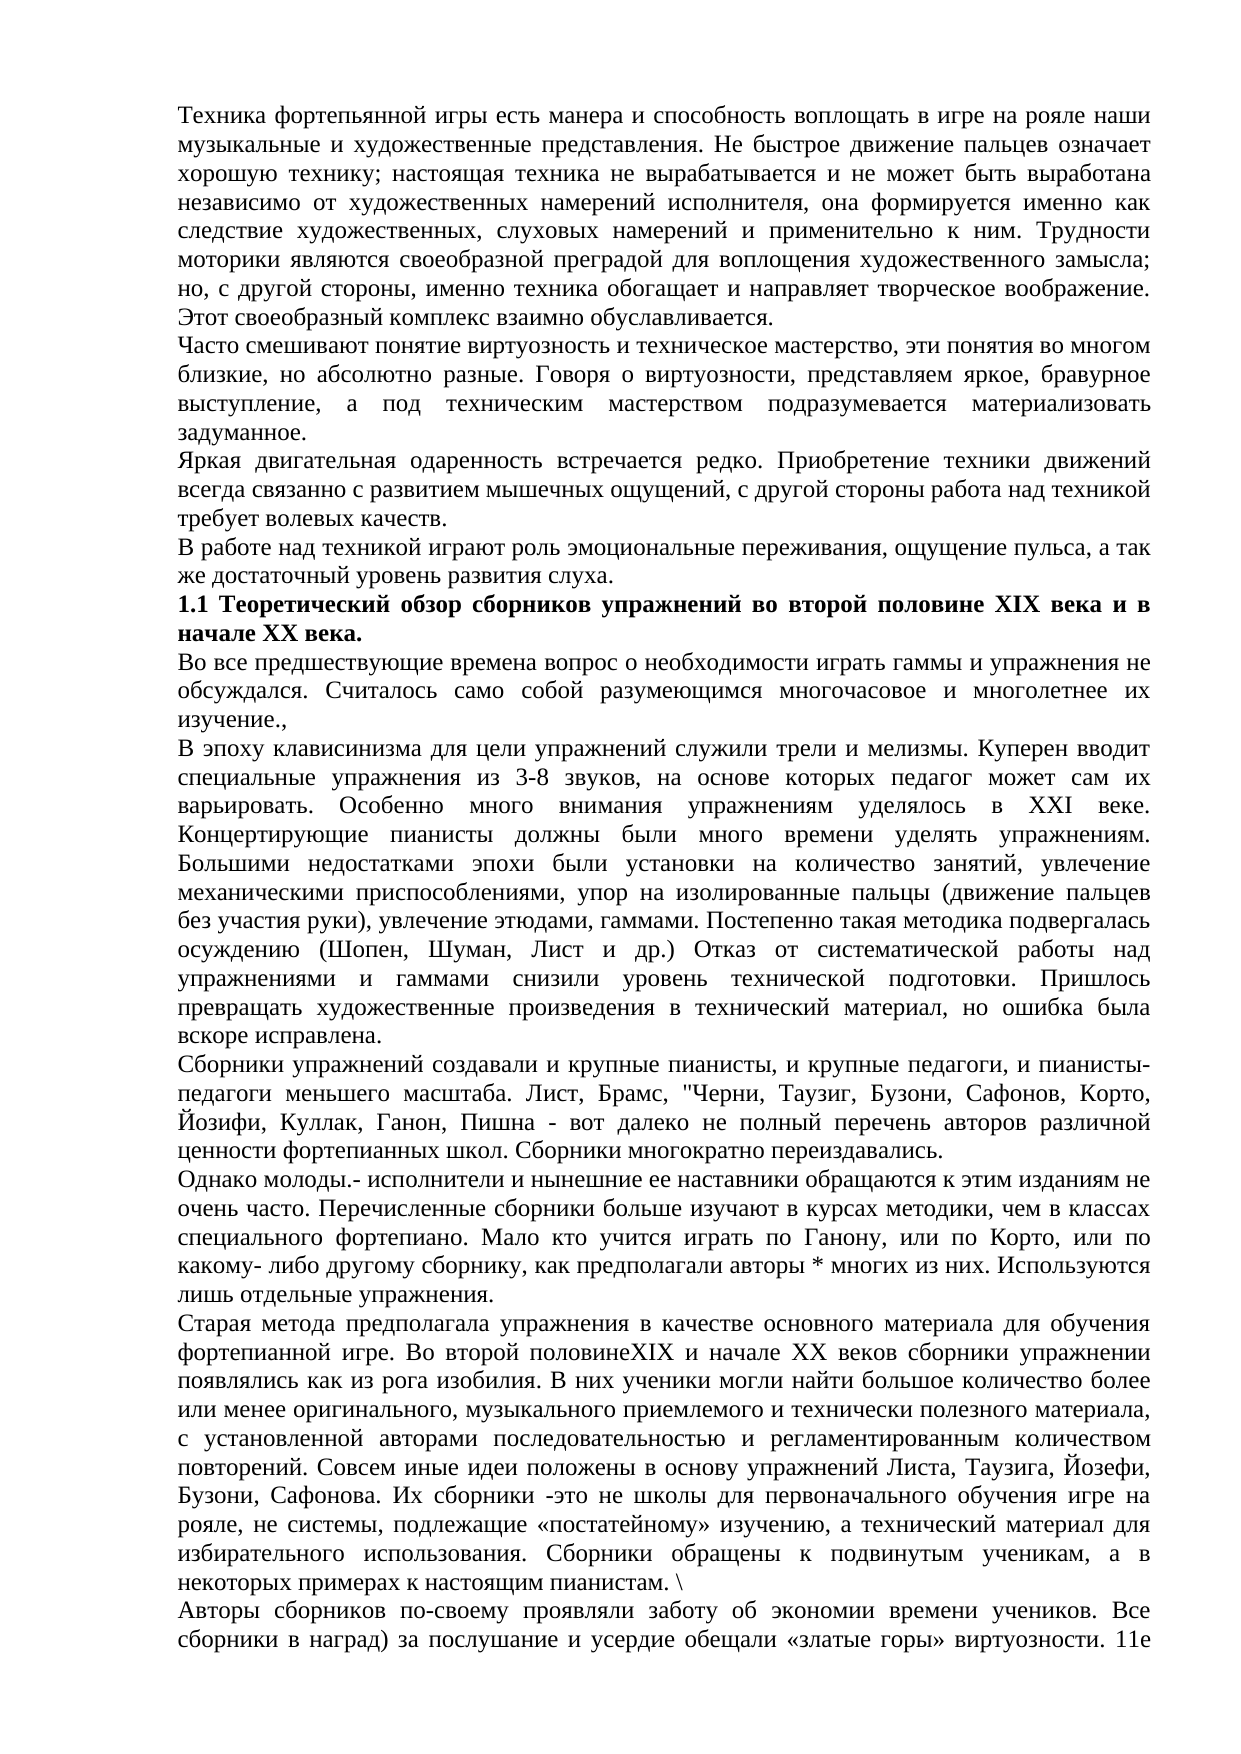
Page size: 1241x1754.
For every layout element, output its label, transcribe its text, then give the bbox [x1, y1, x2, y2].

text 1.1 Теоретический обзор сборников упражнений во второй половине XIX века и в начале XX века. [177, 589, 1152, 647]
text Техника фортепьянной игры есть манера и способность воплощать в игре на рояле наши музыкальные и художественные представления. Не быстрое движение пальцев означает хорошую технику; настоящая техника не вырабатывается и не может быть выработана независимо от художественных намерений исполнителя, она формируется именно как следствие художественных, слуховых намерений и применительно к ним. Трудности моторики являются своеобразной преградой для воплощения художественного замысла; но, с другой стороны, именно техника обогащает и направляет творческое воображение. Этот своеобразный комплекс взаимно обуславливается. [177, 100, 1152, 330]
text Старая метода предполагала упражнения в качестве основного материала для обучения фортепианной игре. Во второй половинеXIX и начале XX веков сборники упражнении появлялись как из рога изобилия. В них ученики могли найти большое количество более или менее оригинального, музыкального приемлемого и технически полезного материала, с установленной авторами последовательностью и регламентированным количеством повторений. Совсем иные идеи положены в основу упражнений Листа, Таузига, Йозефи, Бузони, Сафонова. Их сборники -это не школы для первоначального обучения игре на рояле, не системы, подлежащие «постатейному» изучению, а технический материал для избирательного использования. Сборники обращены к подвинутым ученикам, а в некоторых примерах к настоящим пианистам. \ [177, 1308, 1152, 1595]
text Во все предшествующие времена вопрос о необходимости играть гаммы и упражнения не обсуждался. Считалось само собой разумеющимся многочасовое и многолетнее их изучение., [177, 647, 1152, 733]
text В эпоху клависинизма для цели упражнений служили трели и мелизмы. Куперен вводит специальные упражнения из 3-8 звуков, на основе которых педагог может сам их варьировать. Особенно много внимания упражнениям уделялось в XXI веке. Концертирующие пианисты должны были много времени уделять упражнениям. Большими недостатками эпохи были установки на количество занятий, увлечение механическими приспособлениями, упор на изолированные пальцы (движение пальцев без участия руки), увлечение этюдами, гаммами. Постепенно такая методика подвергалась осуждению (Шопен, Шуман, Лист и др.) Отказ от систематической работы над упражнениями и гаммами снизили уровень технической подготовки. Пришлось превращать художественные произведения в технический материал, но ошибка была вскоре исправлена. [177, 733, 1152, 1049]
text Яркая двигательная одаренность встречается редко. Приобретение техники движений всегда связанно с развитием мышечных ощущений, с другой стороны работа над техникой требует волевых качеств. [177, 445, 1152, 532]
text Однако молоды.- исполнители и нынешние ее наставники обращаются к этим изданиям не очень часто. Перечисленные сборники больше изучают в курсах методики, чем в классах специального фортепиано. Мало кто учится играть по Ганону, или по Корто, или по какому- либо другому сборнику, как предполагали авторы * многих из них. Используются лишь отдельные упражнения. [177, 1164, 1152, 1308]
text Сборники упражнений создавали и крупные пианисты, и крупные педагоги, и пианисты-педагоги меньшего масштаба. Лист, Брамс, "Черни, Таузиг, Бузони, Сафонов, Корто, Йозифи, Куллак, Ганон, Пишна - вот далеко не полный перечень авторов различной ценности фортепианных школ. Сборники многократно переиздавались. [177, 1049, 1152, 1164]
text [177, 1595, 1152, 1653]
text Часто смешивают понятие виртуозность и техническое мастерство, эти понятия во многом близкие, но абсолютно разные. Говоря о виртуозности, представляем яркое, бравурное выступление, а под техническим мастерством подразумевается материализовать задуманное. [177, 330, 1152, 445]
text В работе над техникой играют роль эмоциональные переживания, ощущение пульса, а так же достаточный уровень развития слуха. [177, 532, 1152, 589]
